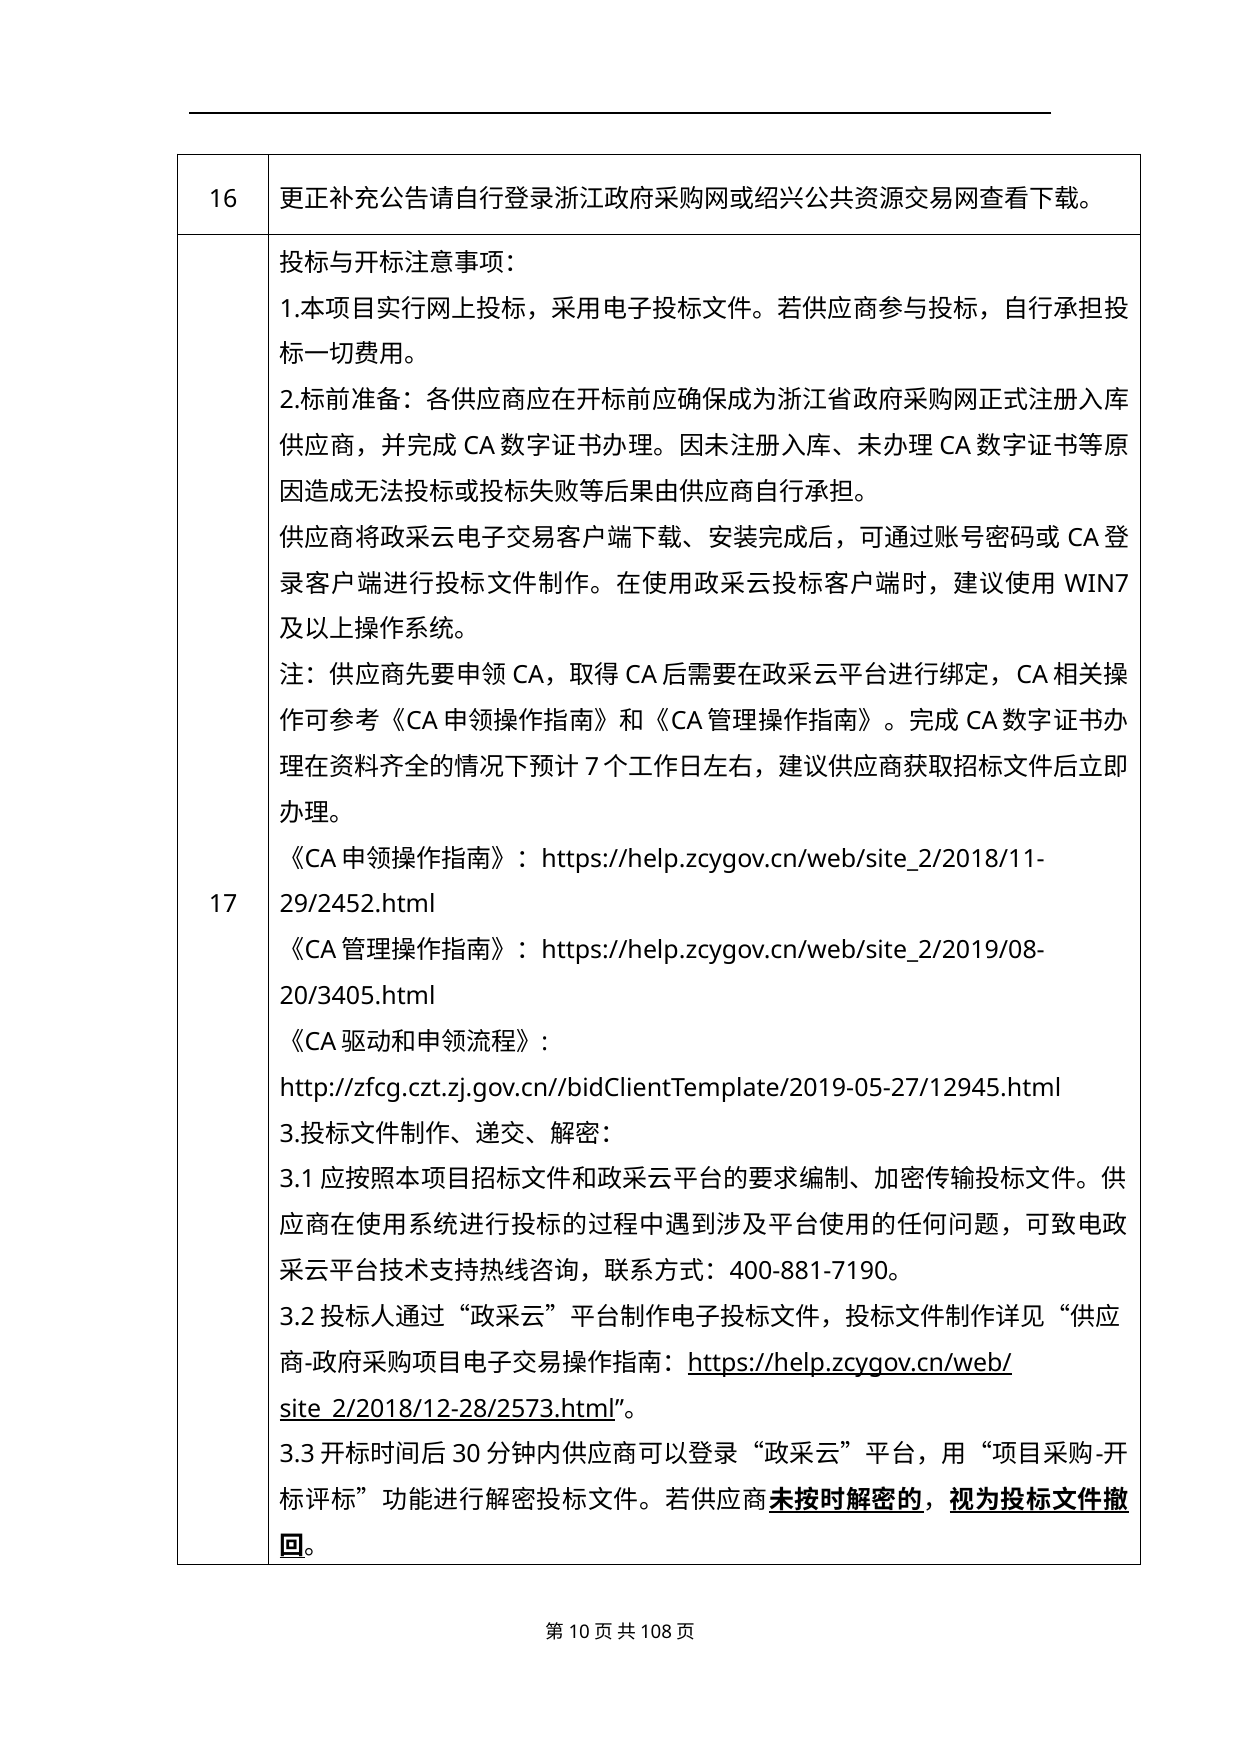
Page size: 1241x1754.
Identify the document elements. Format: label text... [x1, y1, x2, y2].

table_cell 投标与开标注意事项： 1.本项目实行网上投标，采用电子投标文件。若供应商参与投标，自行承担投标一切费用。 2.标前准备：各供应商应在开标前应确保成为浙江省政府采购网正式注册入库供应商，并完成CA数字证书办理。因未注册入库、未办理CA数字证书等原因造成无法投标或投标失败等后果由供应商自行承担。 供应商将政采云电子交易客户端下载、安装完成后，可通过账号密码或CA登录客户端进行投标文件制作。在使用政采云投标客户端时，建议使用WIN7及以上操作系统。 注：供应商先要申领CA，取得CA后需要在政采云平台进行绑定，CA相关操作可参考《CA申领操作指南》和《CA管理操作指南》。完成CA数字证书办理在资料齐全的情况下预计7个工作日左右，建议供应商获取招标文件后立即办理。 《CA申领操作指南》：https://help.zcygov.cn/web/site_2/2018/11-29/2452.html 《CA管理操作指南》：https://help.zcygov.cn/web/site_2/2019/08-20/3405.html 《CA驱动和申领流程》: http://zfcg.czt.zj.gov.cn//bidClientTemplate/2019-05-27/12945.html 3.投标文件制作、递交、解密： 3.1应按照本项目招标文件和政采云平台的要求编制、加密传输投标文件。供应商在使用系统进行投标的过程中遇到涉及平台使用的任何问题，可致电政采云平台技术支持热线咨询，联系方式：400-881-7190。 3.2投标人通过“政采云”平台制作电子投标文件，投标文件制作详见“供应商-政府采购项目电子交易操作指南：https://help.zcygov.cn/web/site_2/2018/12-28/2573.html”。 3.3开标时间后30分钟内供应商可以登录“政采云”平台，用“项目采购-开标评标”功能进行解密投标文件。若供应商未按时解密的，视为投标文件撤回。 [269, 235, 1140, 1564]
table_cell 17 [178, 235, 268, 1564]
table_cell 更正补充公告请自行登录浙江政府采购网或绍兴公共资源交易网查看下载。 [269, 155, 1140, 233]
table_cell 16 [178, 155, 268, 233]
